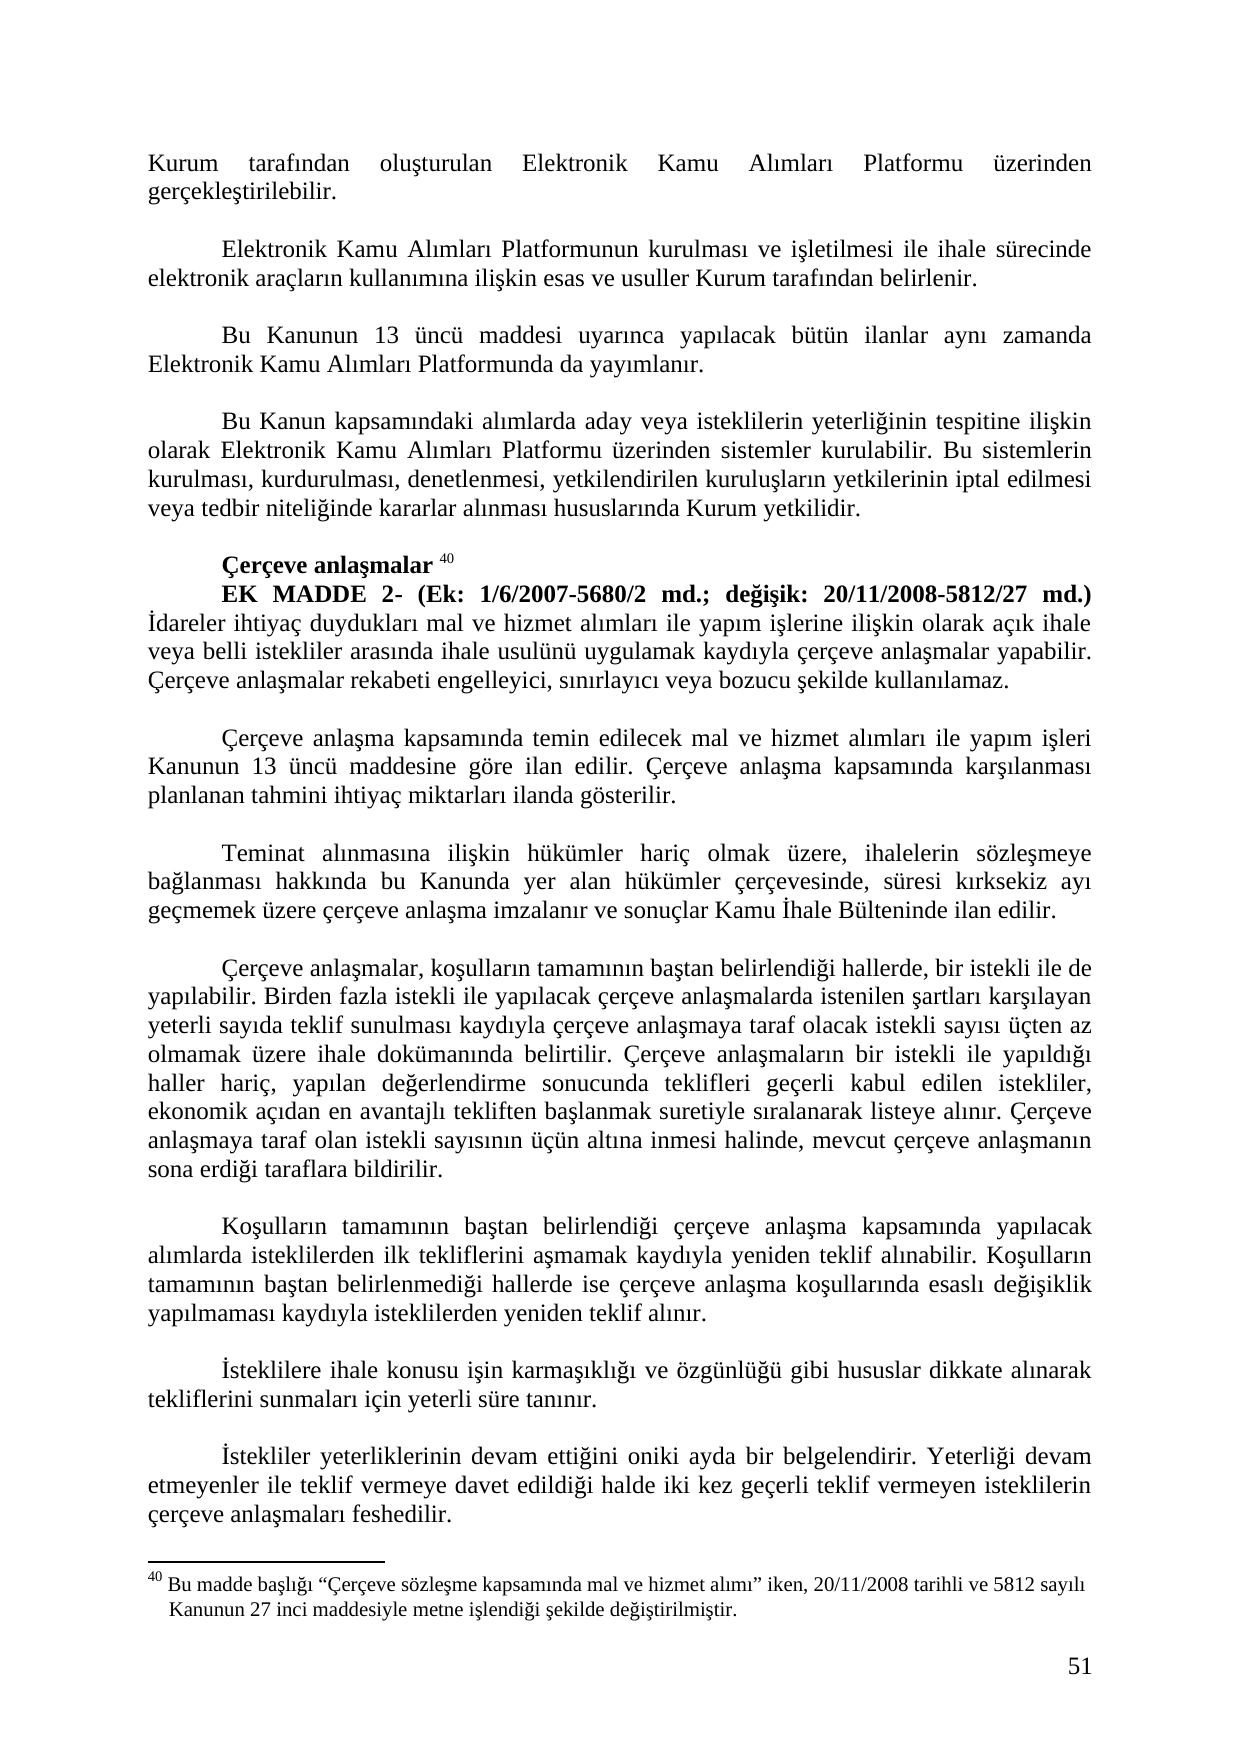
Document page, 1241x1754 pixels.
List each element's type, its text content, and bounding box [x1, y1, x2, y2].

text Teminat alınmasına ilişkin hükümler hariç olmak üzere, ihalelerin sözleşmeye bağlanması hakkında bu Kanunda yer alan hükümler çerçevesinde, süresi kırksekiz ayı geçmemek üzere çerçeve anlaşma imzalanır ve sonuçlar Kamu İhale Bülteninde ilan edilir. [148, 838, 1093, 924]
text Bu Kanunun 13 üncü maddesi uyarınca yapılacak bütün ilanlar aynı zamanda Elektronik Kamu Alımları Platformunda da yayımlanır. [148, 320, 1093, 378]
text Bu Kanun kapsamındaki alımlarda aday veya isteklilerin yeterliğinin tespitine ilişkin olarak Elektronik Kamu Alımları Platformu üzerinden sistemler kurulabilir. Bu sistemlerin kurulması, kurdurulması, denetlenmesi, yetkilendirilen kuruluşların yetkilerinin iptal edilmesi veya tedbir niteliğinde kararlar alınması hususlarında Kurum yetkilidir. [148, 406, 1093, 521]
subtitle Çerçeve anlaşmalar [148, 550, 1093, 579]
text Koşulların tamamının baştan belirlendiği çerçeve anlaşma kapsamında yapılacak alımlarda isteklilerden ilk tekliflerini aşmamak kaydıyla yeniden teklif alınabilir. Koşulların tamamının baştan belirlenmediği hallerde ise çerçeve anlaşma koşullarında esaslı değişiklik yapılmaması kaydıyla isteklilerden yeniden teklif alınır. [148, 1211, 1093, 1326]
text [148, 148, 1093, 205]
text İsteklilere ihale konusu işin karmaşıklığı ve özgünlüğü gibi hususlar dikkate alınarak tekliflerini sunmaları için yeterli süre tanınır. [148, 1355, 1093, 1413]
text Elektronik Kamu Alımları Platformunun kurulması ve işletilmesi ile ihale sürecinde elektronik araçların kullanımına ilişkin esas ve usuller Kurum tarafından belirlenir. [148, 234, 1093, 291]
text Çerçeve anlaşmalar, koşulların tamamının baştan belirlendiği hallerde, bir istekli ile de yapılabilir. Birden fazla istekli ile yapılacak çerçeve anlaşmalarda istenilen şartları karşılayan yeterli sayıda teklif sunulması kaydıyla çerçeve anlaşmaya taraf olacak istekli sayısı üçten az olmamak üzere ihale dokümanında belirtilir. Çerçeve anlaşmaların bir istekli ile yapıldığı haller hariç, yapılan değerlendirme sonucunda teklifleri geçerli kabul edilen istekliler, ekonomik açıdan en avantajlı tekliften başlanmak suretiyle sıralanarak listeye alınır. Çerçeve anlaşmaya taraf olan istekli sayısının üçün altına inmesi halinde, mevcut çerçeve anlaşmanın sona erdiği taraflara bildirilir. [148, 953, 1093, 1183]
text EK MADDE 2- (Ek: 1/6/2007-5680/2 md.; değişik: 20/11/2008-5812/27 md.) İdareler ihtiyaç duydukları mal ve hizmet alımları ile yapım işlerine ilişkin olarak açık ihale veya belli istekliler arasında ihale usulünü uygulamak kaydıyla çerçeve anlaşmalar yapabilir. Çerçeve anlaşmalar rekabeti engelleyici, sınırlayıcı veya bozucu şekilde kullanılamaz. [148, 579, 1093, 694]
text Çerçeve anlaşma kapsamında temin edilecek mal ve hizmet alımları ile yapım işleri Kanunun 13 üncü maddesine göre ilan edilir. Çerçeve anlaşma kapsamında karşılanması planlanan tahmini ihtiyaç miktarları ilanda gösterilir. [148, 723, 1093, 809]
text İstekliler yeterliklerinin devam ettiğini oniki ayda bir belgelendirir. Yeterliği devam etmeyenler ile teklif vermeye davet edildiği halde iki kez geçerli teklif vermeyen isteklilerin çerçeve anlaşmaları feshedilir. [148, 1441, 1093, 1528]
